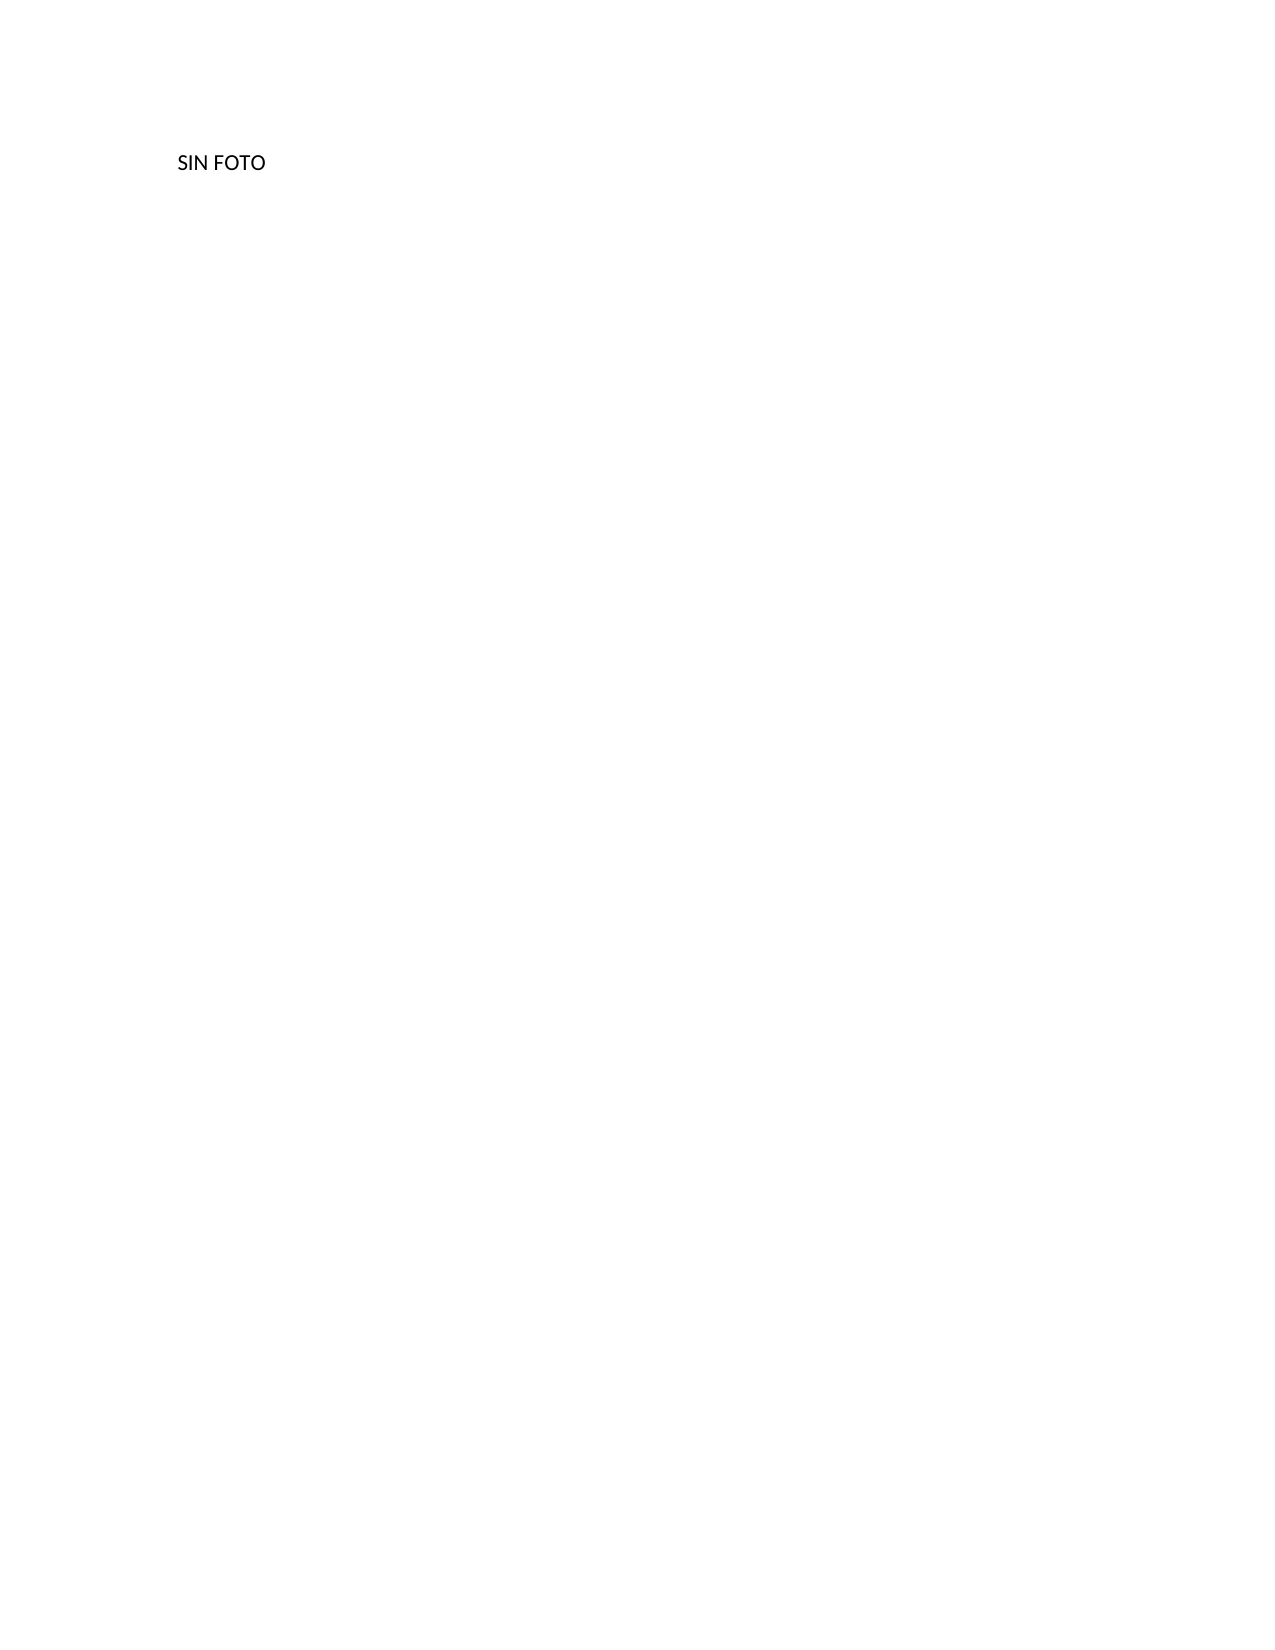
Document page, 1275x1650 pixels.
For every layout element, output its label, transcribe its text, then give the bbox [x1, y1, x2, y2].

text SIN FOTO [177, 148, 1098, 176]
